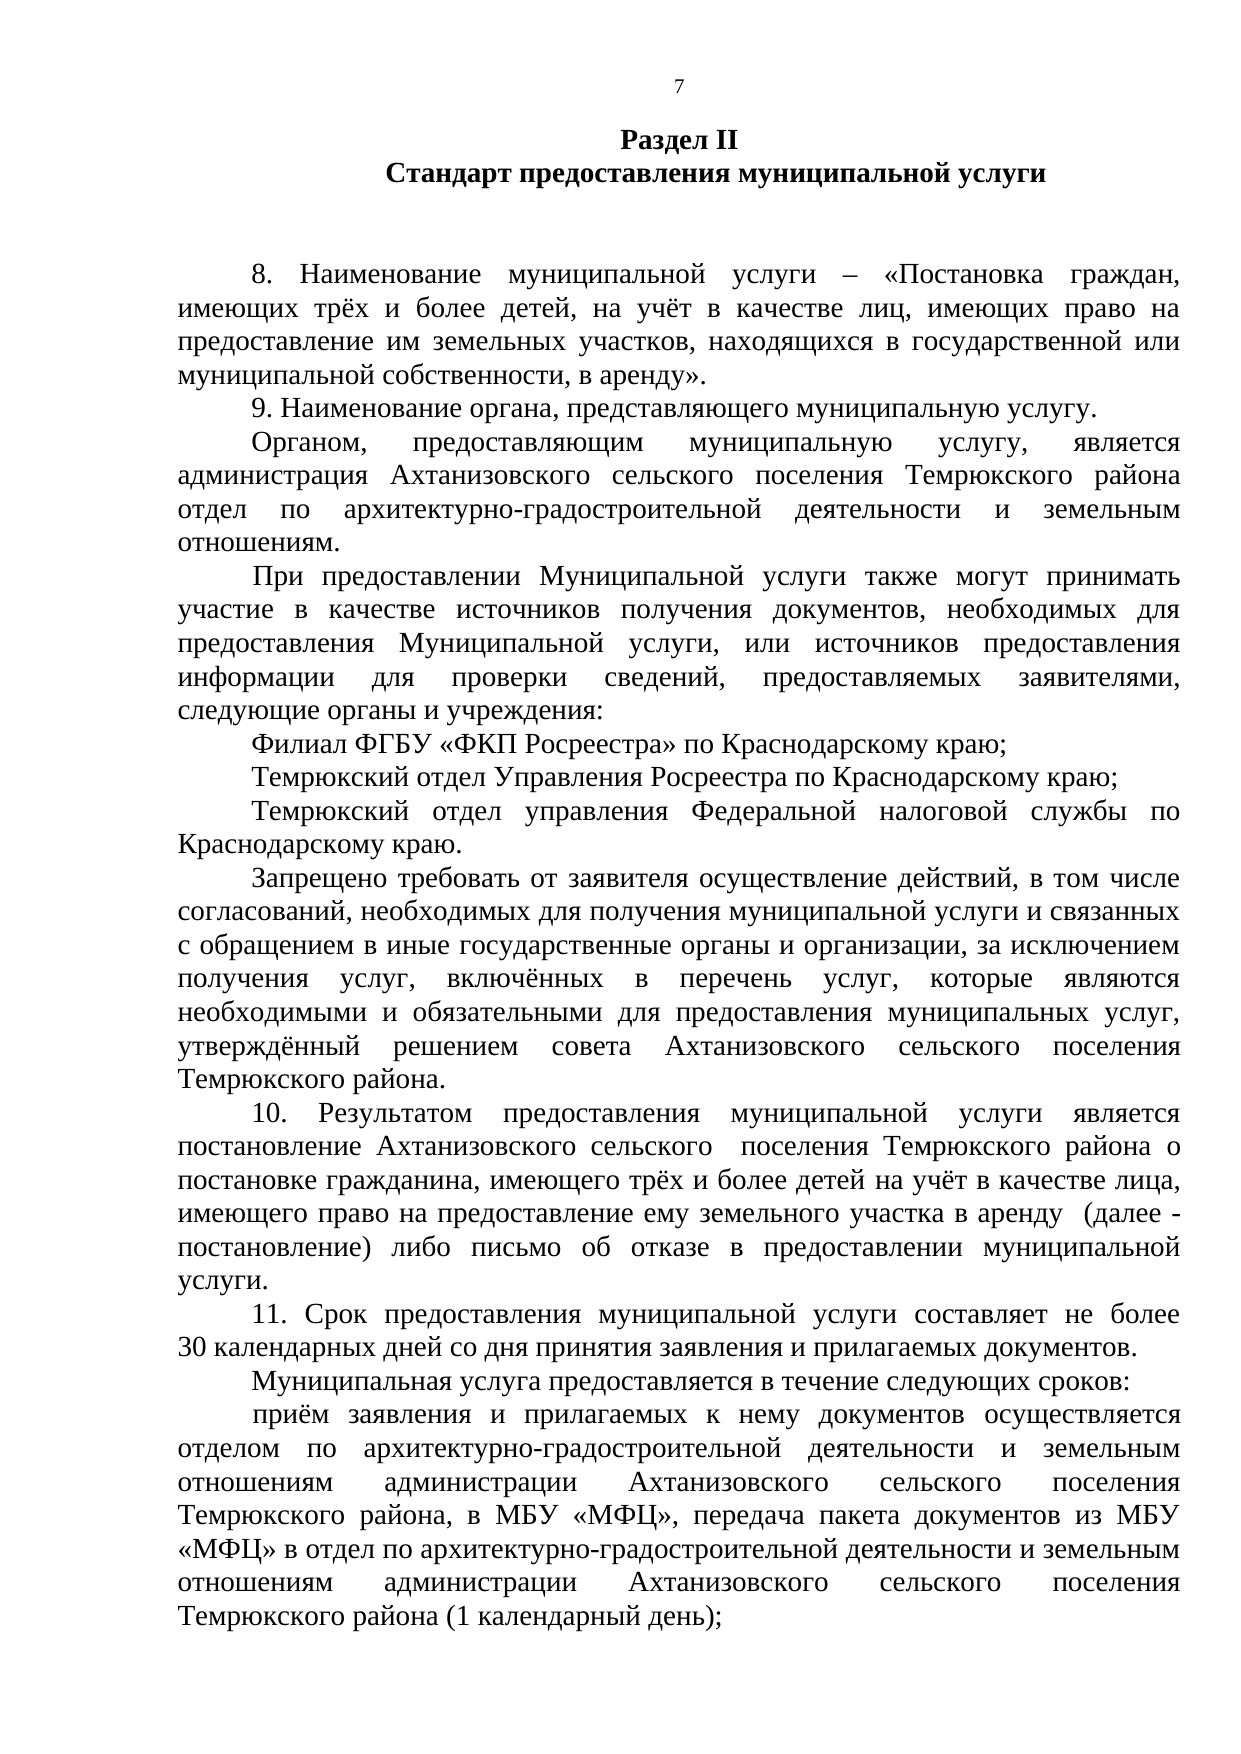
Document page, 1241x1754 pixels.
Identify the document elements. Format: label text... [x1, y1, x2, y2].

text При предоставлении Муниципальной услуги также могут принимать участие в качестве источников получения документов, необходимых для предоставления Муниципальной услуги, или источников предоставления информации для проверки сведений, предоставляемых заявителями, следующие органы и учреждения: [177, 558, 1181, 726]
text Стандарт предоставления муниципальной услуги [177, 156, 1181, 189]
text Темрюкский отдел Управления Росреестра по Краснодарскому краю; [177, 759, 1181, 793]
text Запрещено требовать от заявителя осуществление действий, в том числе согласований, необходимых для получения муниципальной услуги и связанных с обращением в иные государственные органы и организации, за исключением получения услуг, включённых в перечень услуг, которые являются необходимыми и обязательными для предоставления муниципальных услуг, утверждённый решением совета Ахтанизовского сельского поселения Темрюкского района. [177, 860, 1181, 1095]
text Темрюкский отдел управления Федеральной налоговой службы по Краснодарскому краю. [177, 793, 1181, 860]
text Филиал ФГБУ «ФКП Росреестра» по Краснодарскому краю; [177, 726, 1181, 759]
text Органом, предоставляющим муниципальную услугу, является администрация Ахтанизовского сельского поселения Темрюкского района отдел по архитектурно-градостроительной деятельности и земельным отношениям. [177, 424, 1181, 558]
text 11. Срок предоставления муниципальной услуги составляет не более 30 календарных дней со дня принятия заявления и прилагаемых документов. [177, 1296, 1181, 1363]
text 8. Наименование муниципальной услуги – «Постановка граждан, имеющих трёх и более детей, на учёт в качестве лиц, имеющих право на предоставление им земельных участков, находящихся в государственной или муниципальной собственности, в аренду». [177, 256, 1181, 390]
text 9. Наименование органа, представляющего муниципальную услугу. [177, 390, 1181, 424]
text Раздел II [177, 122, 1181, 156]
text приём заявления и прилагаемых к нему документов осуществляется отделом по архитектурно-градостроительной деятельности и земельным отношениям администрации Ахтанизовского сельского поселения Темрюкского района, в МБУ «МФЦ», передача пакета документов из МБУ «МФЦ» в отдел по архитектурно-градостроительной деятельности и земельным отношениям администрации Ахтанизовского сельского поселения Темрюкского района (1 календарный день); [177, 1397, 1181, 1631]
text Муниципальная услуга предоставляется в течение следующих сроков: [177, 1363, 1181, 1397]
text 10. Результатом предоставления муниципальной услуги является постановление Ахтанизовского сельского поселения Темрюкского района о постановке гражданина, имеющего трёх и более детей на учёт в качестве лица, имеющего право на предоставление ему земельного участка в аренду (далее - постановление) либо письмо об отказе в предоставлении муниципальной услуги. [177, 1095, 1181, 1296]
